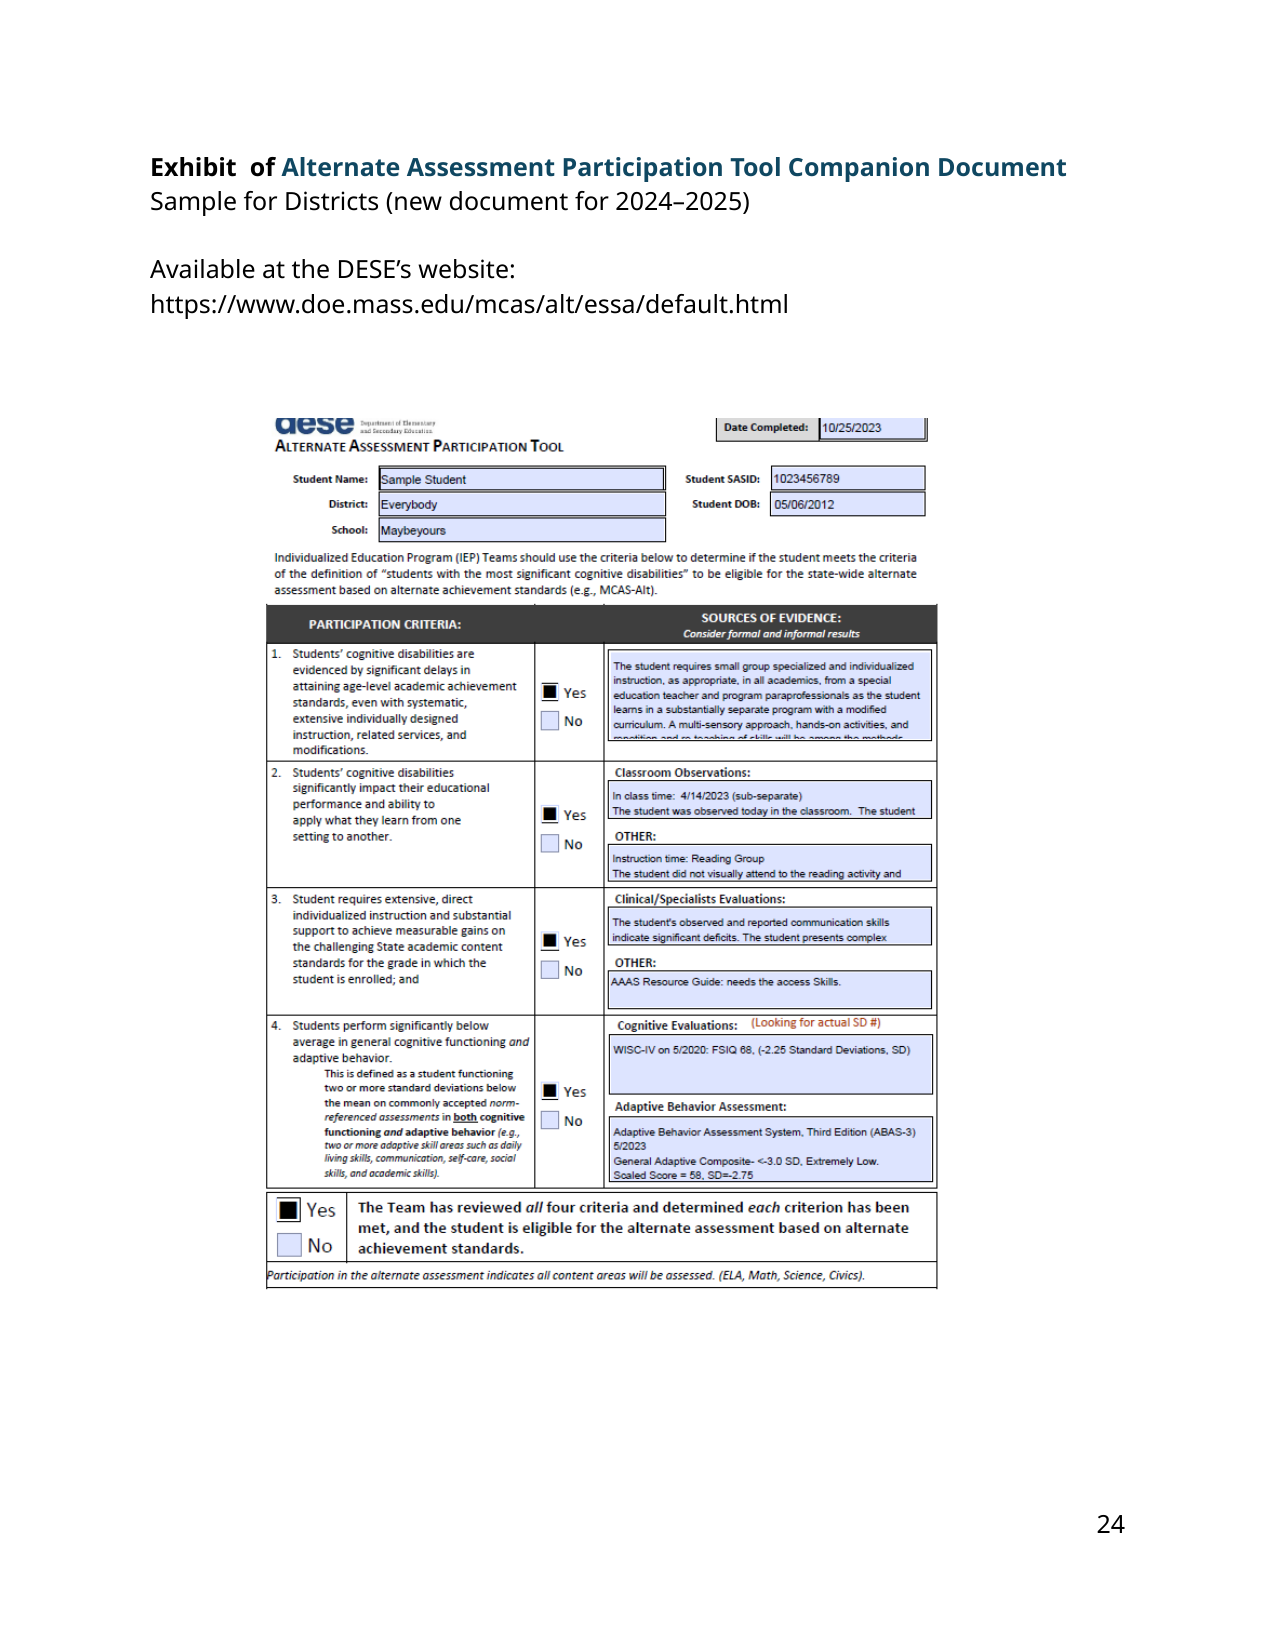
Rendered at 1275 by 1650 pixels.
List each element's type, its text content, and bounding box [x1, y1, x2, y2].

text Available at the DESE’s website: https://www.doe.mass.edu/mcas/alt/essa/default.html [150, 252, 1125, 320]
picture [250, 418, 944, 1313]
text Sample for Districts (new document for 2024–2025) [150, 184, 1125, 218]
text Exhibit of Alternate Assessment Participation Tool Companion Document [150, 150, 1125, 184]
